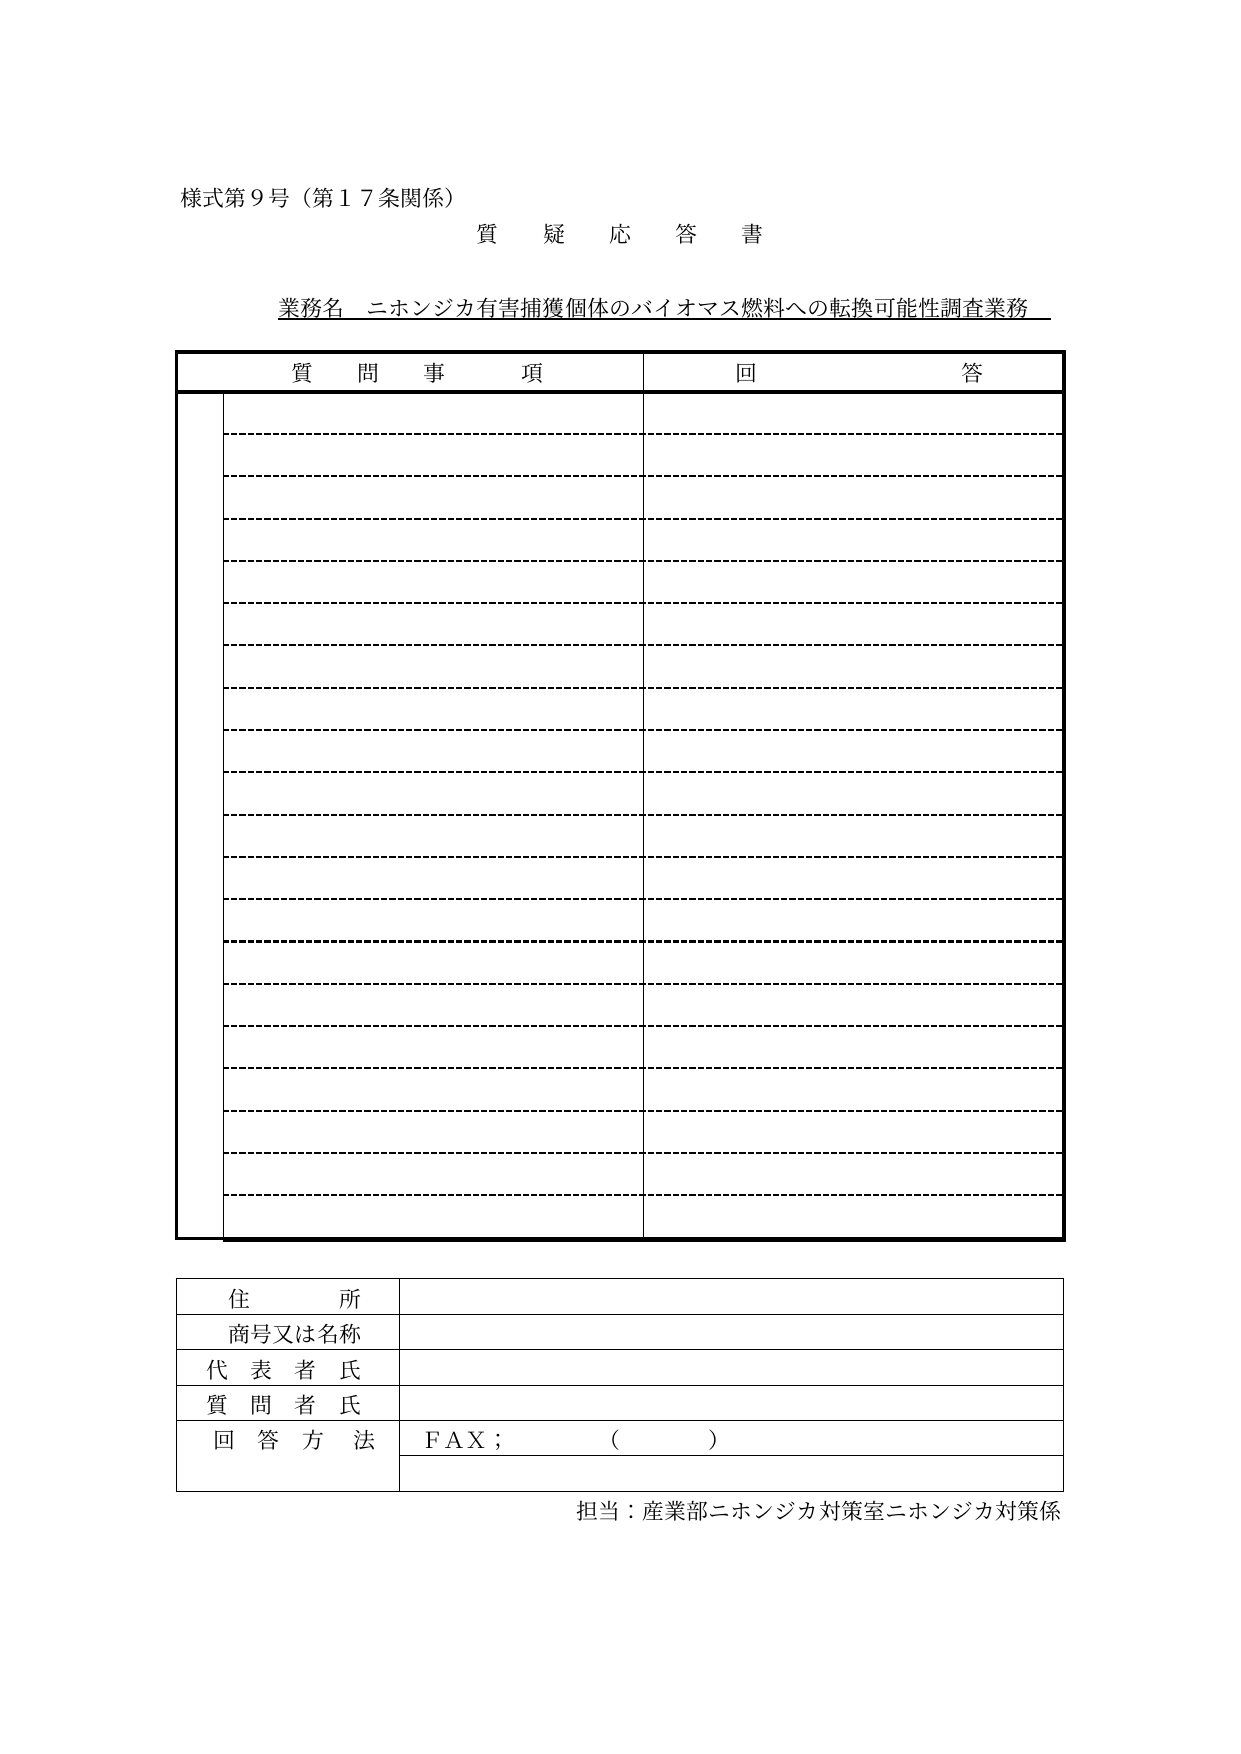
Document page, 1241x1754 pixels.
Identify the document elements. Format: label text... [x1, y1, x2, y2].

table_cell [644, 983, 1062, 1025]
table_cell 回答方法 [177, 1421, 399, 1455]
table_cell [644, 644, 1062, 687]
table_cell [224, 1152, 643, 1194]
table_header 住 所 [177, 1279, 399, 1314]
text 質 疑 応 答 書 [178, 215, 1062, 252]
table_cell [224, 1025, 643, 1067]
table_header 回答 [644, 354, 1062, 390]
table_cell [644, 814, 1062, 856]
table_cell [224, 602, 643, 644]
table_cell [644, 394, 1062, 433]
table_cell [224, 771, 643, 813]
table_cell [224, 940, 643, 983]
table_header [400, 1279, 1063, 1314]
table_cell [644, 518, 1062, 560]
table_cell [224, 560, 643, 602]
table_cell [644, 1025, 1062, 1067]
table_cell [224, 475, 643, 517]
table_cell 代表者氏名 [177, 1350, 399, 1384]
table_cell [224, 644, 643, 687]
table_header 質問事項 [178, 354, 643, 390]
table_cell [224, 687, 643, 729]
text 様式第９号（第１７条関係） [178, 178, 1062, 215]
table_cell [644, 1152, 1062, 1194]
text 担当：産業部ニホンジカ対策室ニホンジカ対策係 [178, 1492, 1062, 1529]
table_cell [224, 1194, 643, 1237]
table_cell [224, 518, 643, 560]
table_cell [644, 771, 1062, 813]
table_cell [224, 729, 643, 771]
table_cell [644, 856, 1062, 898]
table_cell [224, 394, 643, 433]
table_cell [224, 1067, 643, 1109]
table_cell [400, 1456, 1063, 1491]
table_cell [224, 898, 643, 940]
table_cell [224, 983, 643, 1025]
table_cell [400, 1386, 1063, 1420]
table_cell [644, 1110, 1062, 1152]
table_cell [644, 1194, 1062, 1237]
table_cell [177, 1455, 399, 1491]
table_cell [644, 560, 1062, 602]
table_cell 商号又は名称 [177, 1315, 399, 1349]
table_cell [224, 814, 643, 856]
table_cell [224, 1110, 643, 1152]
table_cell [644, 1067, 1062, 1109]
text 業務名 ニホンジカ有害捕獲個体のバイオマス燃料への転換可能性調査業務 [237, 289, 1062, 325]
table_cell [644, 898, 1062, 940]
table_cell [400, 1350, 1063, 1384]
table_cell ＦＡＸ； （ ） [400, 1421, 1063, 1455]
table_cell 質問者氏名 [177, 1386, 399, 1420]
table_cell [644, 602, 1062, 644]
table_cell [178, 394, 223, 1237]
table_cell [224, 433, 643, 475]
table_cell [644, 433, 1062, 475]
table_cell [224, 856, 643, 898]
table_cell [400, 1315, 1063, 1349]
table_cell [644, 940, 1062, 983]
table_cell [644, 687, 1062, 729]
table_cell [644, 729, 1062, 771]
table_cell [644, 475, 1062, 517]
